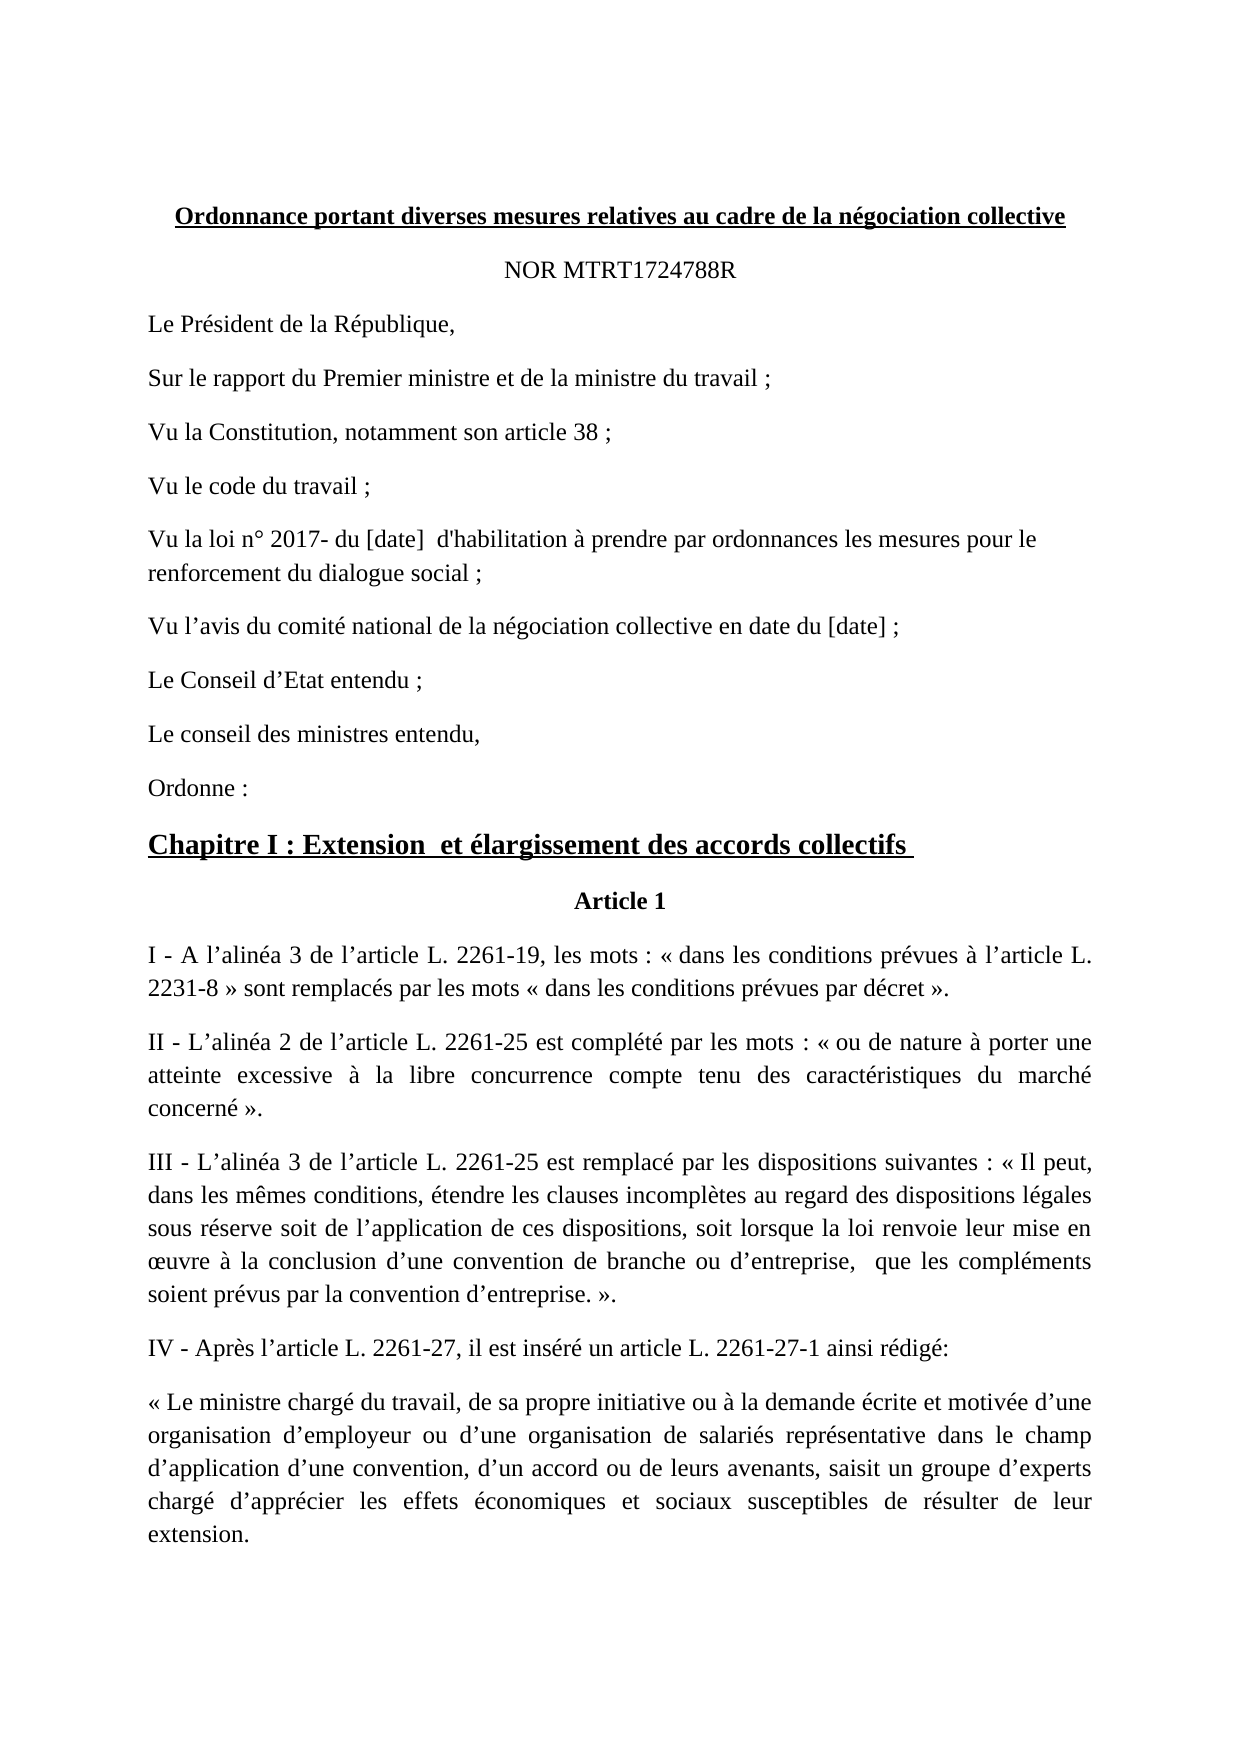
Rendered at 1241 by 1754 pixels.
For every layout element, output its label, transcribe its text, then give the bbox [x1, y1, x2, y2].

text Vu la loi n° 2017- du [date] d'habilitation à prendre par ordonnances les mesures pour le renforcement du dialogue social ; [148, 524, 1093, 586]
text Ordonnance portant diverses mesures relatives au cadre de la négociation collective [148, 201, 1093, 230]
text Ordonne : [148, 773, 1093, 802]
text Vu la Constitution, notamment son article 38 ; [148, 417, 1093, 446]
text NOR MTRT1724788R [148, 255, 1093, 284]
text Vu le code du travail ; [148, 471, 1093, 499]
text IV - Après l’article L. 2261-27, il est inséré un article L. 2261-27-1 ainsi rédigé: [148, 1333, 1093, 1362]
text « Le ministre chargé du travail, de sa propre initiative ou à la demande écrite et motivée d’une organisation d’employeur ou d’une organisation de salariés représentative dans le champ d’application d’une convention, d’un accord ou de leurs avenants, saisit un groupe d’experts chargé d’apprécier les effets économiques et sociaux susceptibles de résulter de leur extension. [148, 1387, 1093, 1547]
text II - L’alinéa 2 de l’article L. 2261-25 est complété par les mots : « ou de nature à porter une atteinte excessive à la libre concurrence compte tenu des caractéristiques du marché concerné ». [148, 1027, 1093, 1122]
text Vu l’avis du comité national de la négociation collective en date du [date] ; [148, 611, 1093, 640]
text Le Président de la République, [148, 309, 1093, 338]
text Article 1 [148, 886, 1093, 915]
subtitle Chapitre I : Extension et élargissement des accords collectifs [148, 827, 1093, 860]
text Le conseil des ministres entendu, [148, 719, 1093, 748]
text Le Conseil d’Etat entendu ; [148, 665, 1093, 694]
text I - A l’alinéa 3 de l’article L. 2261-19, les mots : « dans les conditions prévues à l’article L. 2231-8 » sont remplacés par les mots « dans les conditions prévues par décret ». [148, 940, 1093, 1002]
text Sur le rapport du Premier ministre et de la ministre du travail ; [148, 363, 1093, 392]
text III - L’alinéa 3 de l’article L. 2261-25 est remplacé par les dispositions suivantes : « Il peut, dans les mêmes conditions, étendre les clauses incomplètes au regard des dispositions légales sous réserve soit de l’application de ces dispositions, soit lorsque la loi renvoie leur mise en œuvre à la conclusion d’une convention de branche ou d’entreprise, que les compléments soient prévus par la convention d’entreprise. ». [148, 1147, 1093, 1308]
